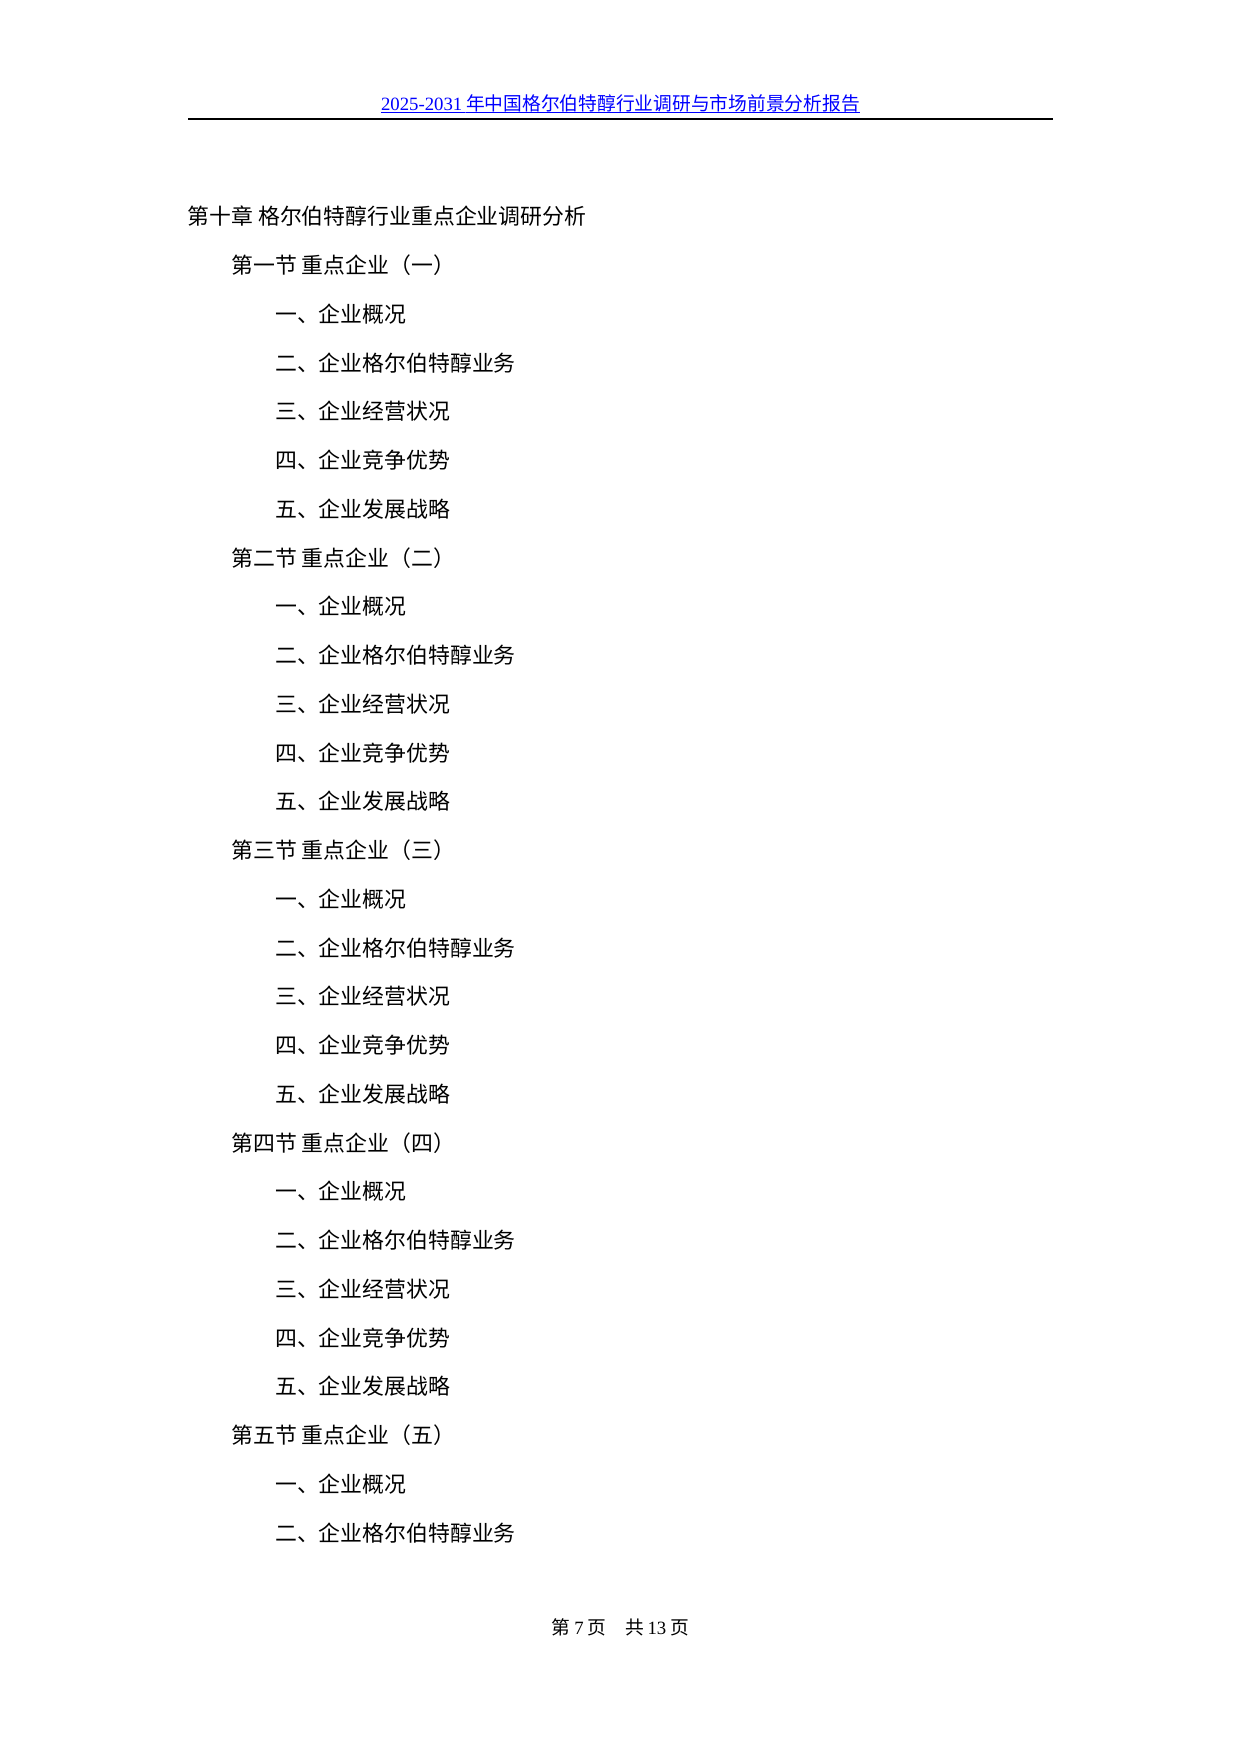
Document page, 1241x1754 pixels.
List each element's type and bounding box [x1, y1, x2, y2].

text [187, 150, 1053, 1548]
